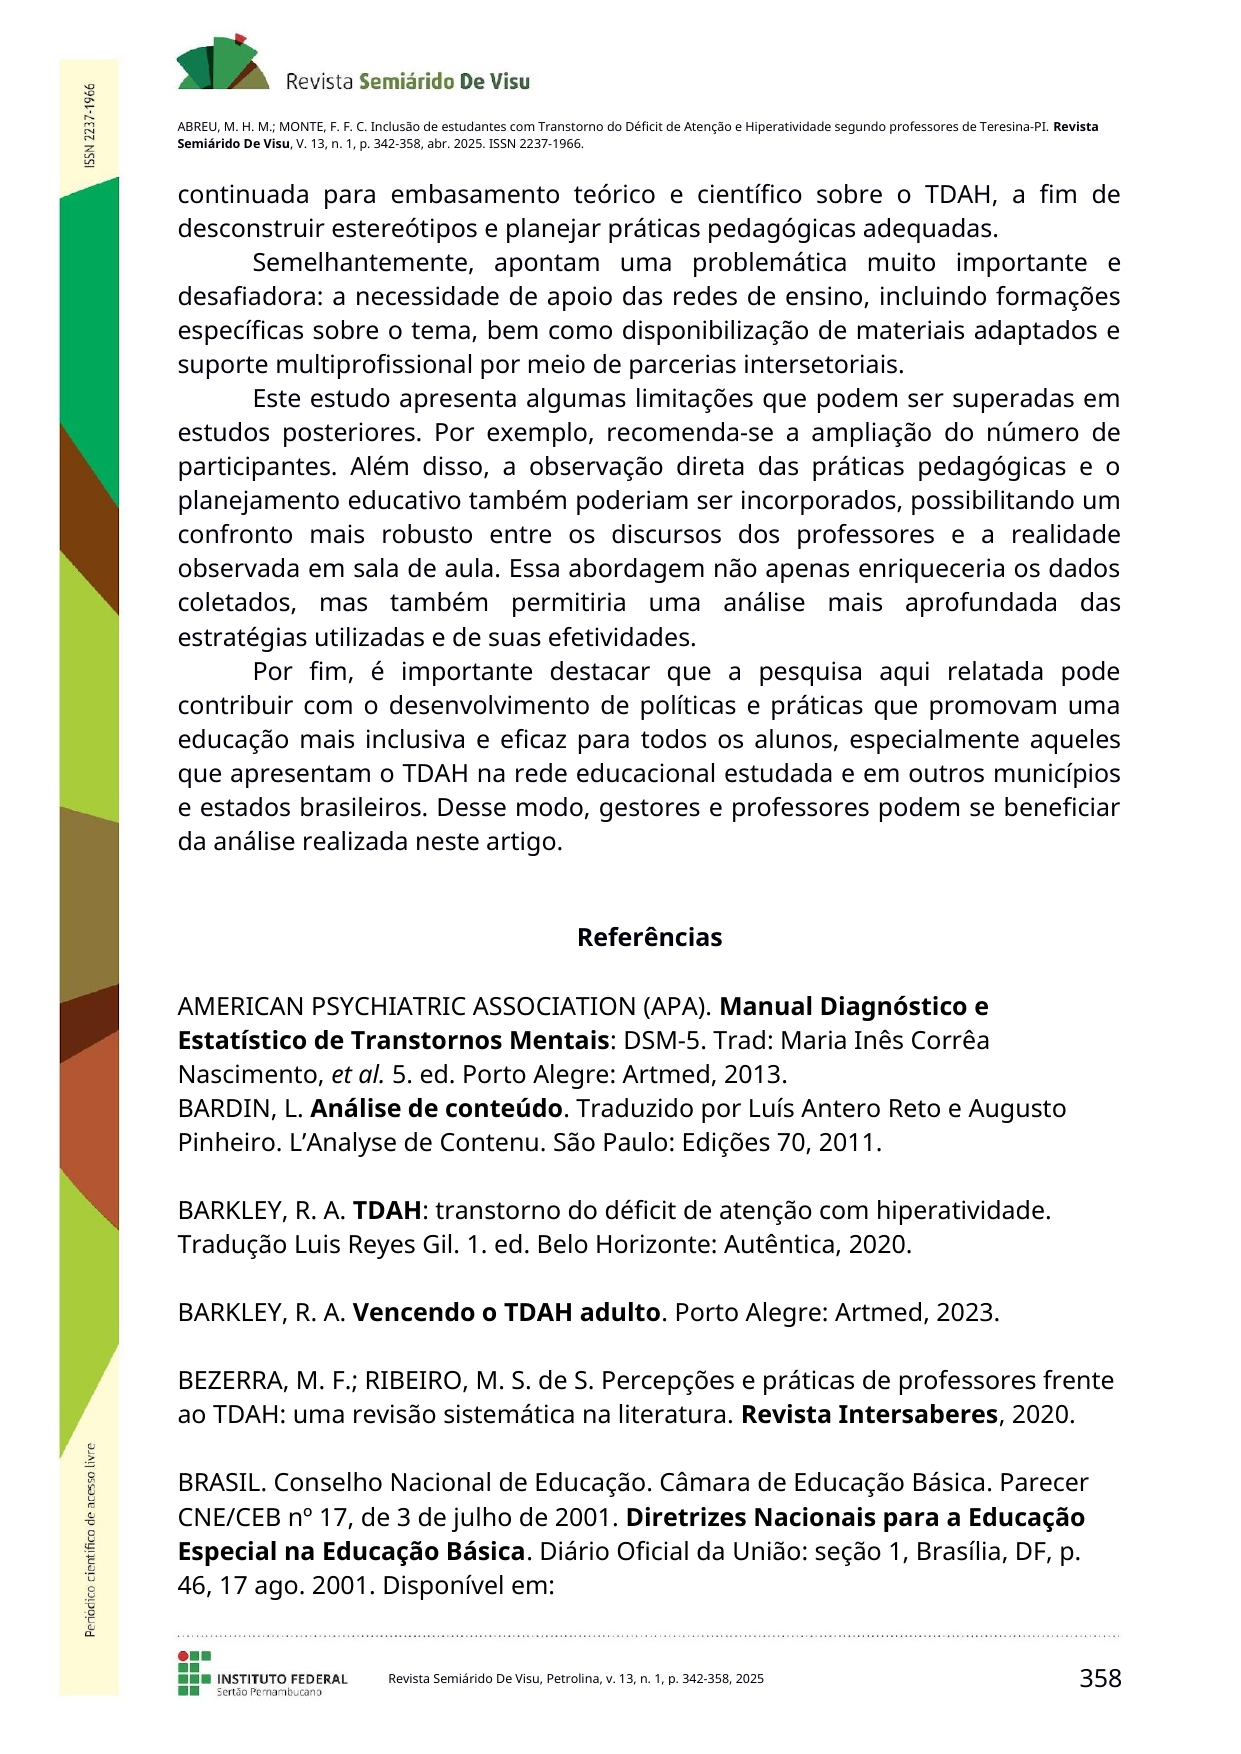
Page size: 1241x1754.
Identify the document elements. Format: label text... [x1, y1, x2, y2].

text Este estudo apresenta algumas limitações que podem ser superadas em estudos posteriores. Por exemplo, recomenda-se a ampliação do número de participantes. Além disso, a observação direta das práticas pedagógicas e o planejamento educativo também poderiam ser incorporados, possibilitando um confronto mais robusto entre os discursos dos professores e a realidade observada em sala de aula. Essa abordagem não apenas enriqueceria os dados coletados, mas também permitiria uma análise mais aprofundada das estratégias utilizadas e de suas efetividades. [177, 381, 1122, 653]
text BEZERRA, M. F.; RIBEIRO, M. S. de S. Percepções e práticas de professores frente ao TDAH: uma revisão sistemática na literatura. Revista Intersaberes, 2020. [177, 1363, 1122, 1431]
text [177, 176, 1122, 244]
text Referências [177, 920, 1122, 954]
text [177, 1465, 1122, 1601]
picture [0, 0, 1241, 1754]
text Semelhantemente, apontam uma problemática muito importante e desafiadora: a necessidade de apoio das redes de ensino, incluindo formações específicas sobre o tema, bem como disponibilização de materiais adaptados e suporte multiprofissional por meio de parcerias intersetoriais. [177, 244, 1122, 381]
text AMERICAN PSYCHIATRIC ASSOCIATION (APA). Manual Diagnóstico e Estatístico de Transtornos Mentais: DSM-5. Trad: Maria Inês Corrêa Nascimento, et al. 5. ed. Porto Alegre: Artmed, 2013. [177, 988, 1122, 1090]
text BARKLEY, R. A. TDAH: transtorno do déficit de atenção com hiperatividade. Tradução Luis Reyes Gil. 1. ed. Belo Horizonte: Autêntica, 2020. [177, 1193, 1122, 1261]
text BARKLEY, R. A. Vencendo o TDAH adulto. Porto Alegre: Artmed, 2023. [177, 1295, 1122, 1329]
text BARDIN, L. Análise de conteúdo. Traduzido por Luís Antero Reto e Augusto Pinheiro. L’Analyse de Contenu. São Paulo: Edições 70, 2011. [177, 1090, 1122, 1158]
text Por fim, é importante destacar que a pesquisa aqui relatada pode contribuir com o desenvolvimento de políticas e práticas que promovam uma educação mais inclusiva e eficaz para todos os alunos, especialmente aqueles que apresentam o TDAH na rede educacional estudada e em outros municípios e estados brasileiros. Desse modo, gestores e professores podem se beneficiar da análise realizada neste artigo. [177, 653, 1122, 858]
